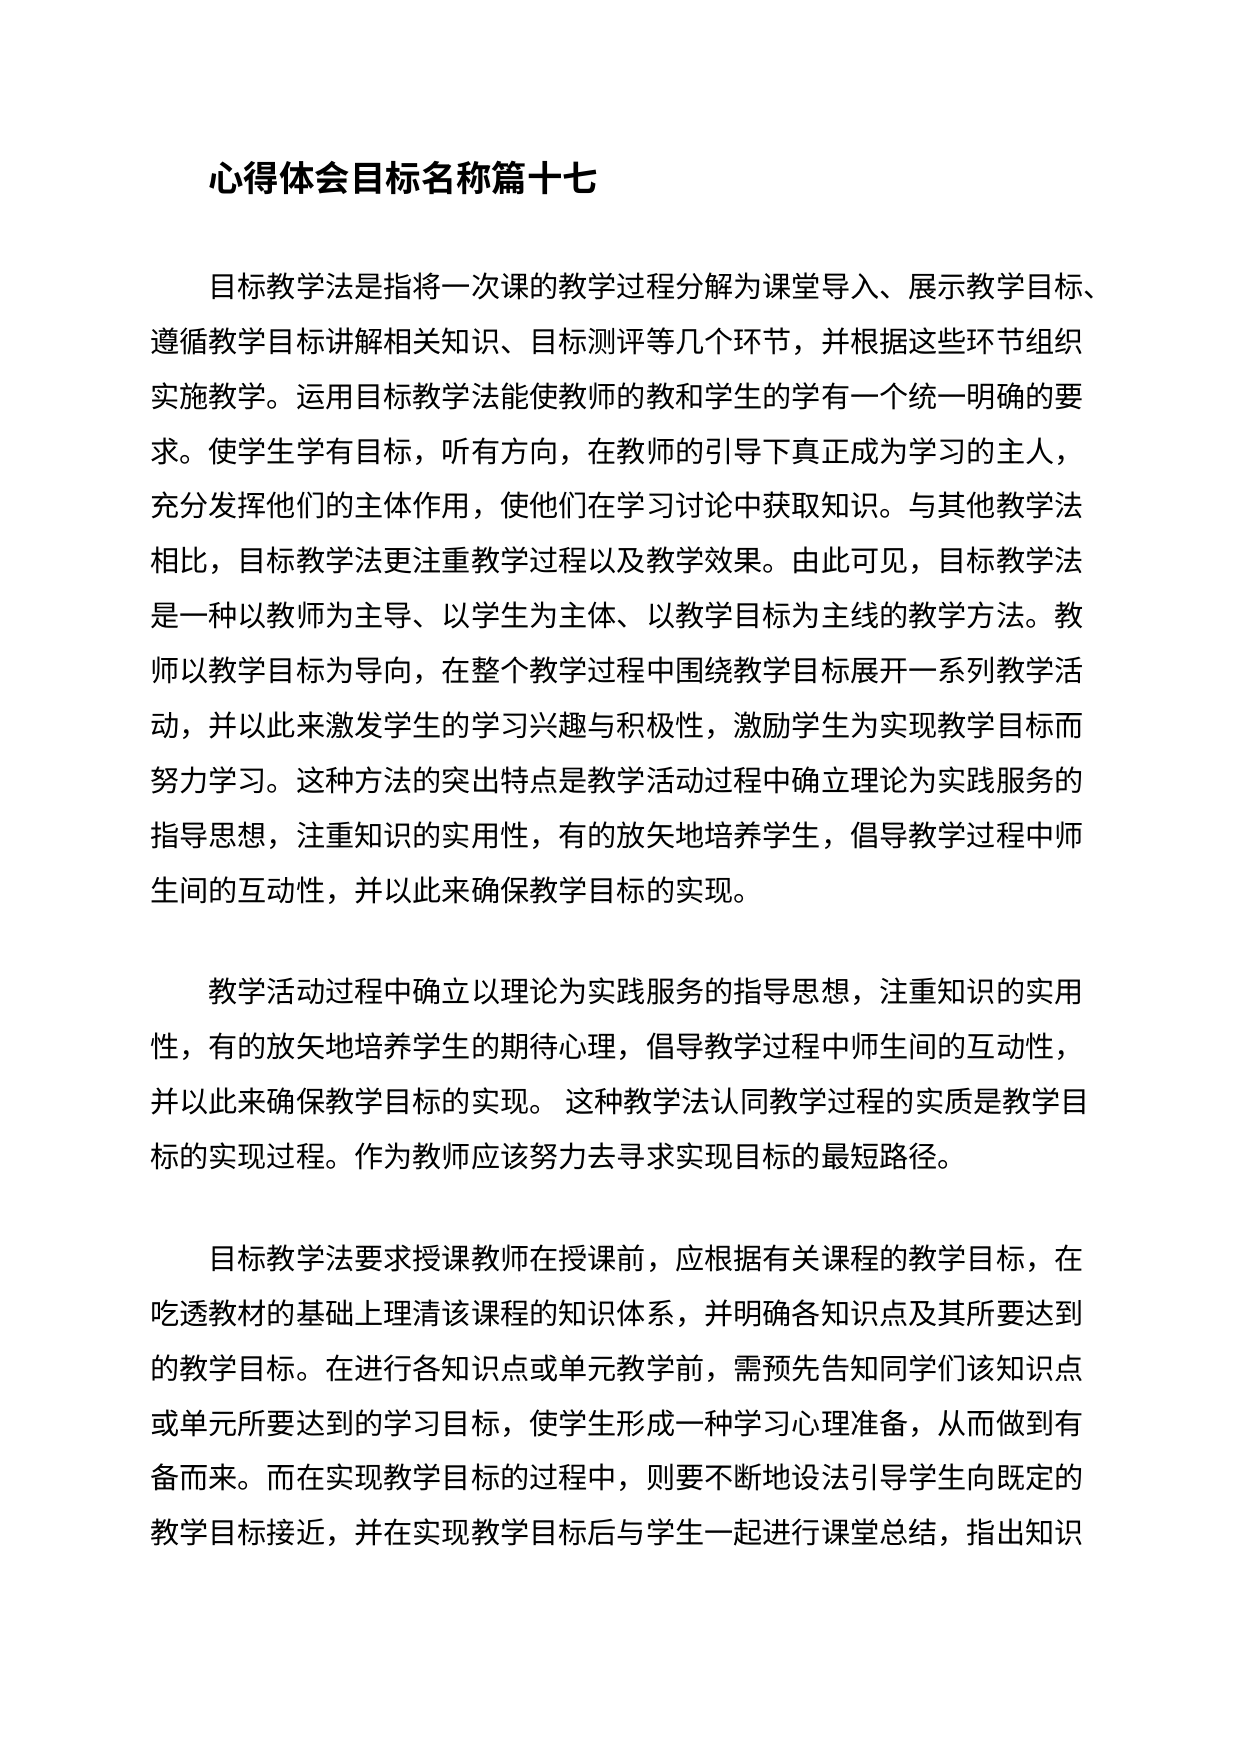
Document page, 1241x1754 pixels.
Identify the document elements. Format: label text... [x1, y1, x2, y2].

text 心得体会目标名称篇十七 [150, 150, 1090, 201]
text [150, 1236, 1090, 1552]
text 目标教学法是指将一次课的教学过程分解为课堂导入、展示教学目标、遵循教学目标讲解相关知识、目标测评等几个环节，并根据这些环节组织实施教学。运用目标教学法能使教师的教和学生的学有一个统一明确的要求。使学生学有目标，听有方向，在教师的引导下真正成为学习的主人，充分发挥他们的主体作用，使他们在学习讨论中获取知识。与其他教学法相比，目标教学法更注重教学过程以及教学效果。由此可见，目标教学法是一种以教师为主导、以学生为主体、以教学目标为主线的教学方法。教师以教学目标为导向，在整个教学过程中围绕教学目标展开一系列教学活动，并以此来激发学生的学习兴趣与积极性，激励学生为实现教学目标而努力学习。这种方法的突出特点是教学活动过程中确立理论为实践服务的指导思想，注重知识的实用性，有的放矢地培养学生，倡导教学过程中师生间的互动性，并以此来确保教学目标的实现。 [150, 263, 1090, 909]
text 教学活动过程中确立以理论为实践服务的指导思想，注重知识的实用性，有的放矢地培养学生的期待心理，倡导教学过程中师生间的互动性，并以此来确保教学目标的实现。 这种教学法认同教学过程的实质是教学目标的实现过程。作为教师应该努力去寻求实现目标的最短路径。 [150, 969, 1090, 1176]
